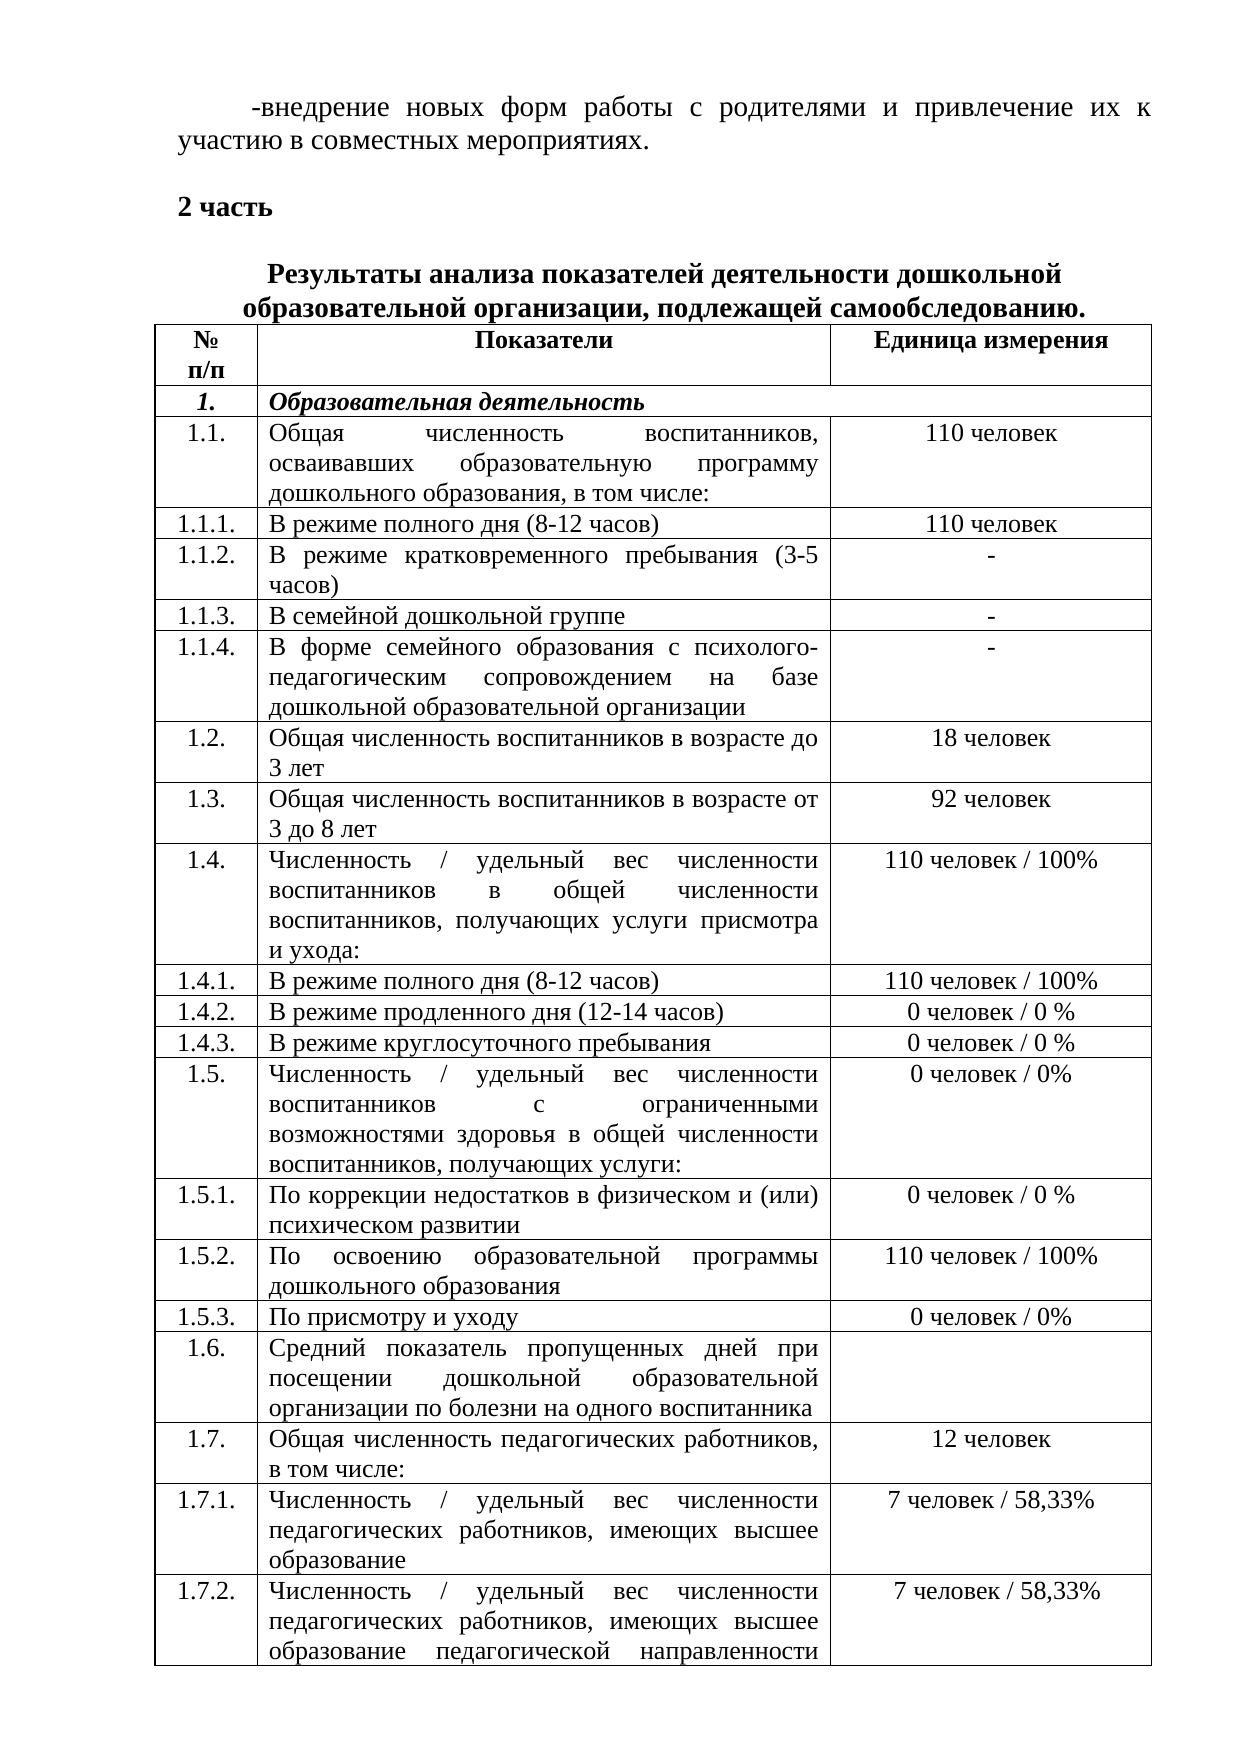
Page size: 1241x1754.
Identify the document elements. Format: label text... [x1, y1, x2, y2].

table_cell По присмотру и уходу [258, 1301, 830, 1331]
table_header Показатели [258, 325, 830, 384]
table_cell 0 человек / 0 % [831, 996, 1151, 1026]
table_cell В семейной дошкольной группе [258, 600, 830, 630]
table_cell 0 человек / 0% [831, 1301, 1151, 1331]
table_cell Средний показатель пропущенных дней при посещении дошкольной образовательной организации по болезни на одного воспитанника [258, 1332, 830, 1422]
table_cell 1. [156, 386, 257, 416]
table_cell Общая численность воспитанников, осваивавших образовательную программу дошкольного образования, в том числе: [258, 417, 830, 507]
table_cell 1.4. [156, 844, 257, 964]
table_cell По освоению образовательной программы дошкольного образования [258, 1240, 830, 1300]
table_cell В режиме продленного дня (12-14 часов) [258, 996, 830, 1026]
table_cell 1.1.2. [156, 539, 257, 599]
table_cell Общая численность воспитанников в возрасте до 3 лет [258, 722, 830, 782]
table_cell В режиме полного дня (8-12 часов) [258, 508, 830, 538]
table_cell В режиме кратковременного пребывания (3-5 часов) [258, 539, 830, 599]
text 2 часть [177, 189, 1152, 223]
table_cell 1.1.1. [156, 508, 257, 538]
table_cell 1.3. [156, 783, 257, 843]
table_cell Общая численность воспитанников в возрасте от 3 до 8 лет [258, 783, 830, 843]
table_cell 1.1.3. [156, 600, 257, 630]
table_cell 1.4.1. [156, 965, 257, 995]
table_cell 7 человек / 58,33% [831, 1575, 1151, 1665]
table_cell Численность / удельный вес численности педагогических работников, имеющих высшее образование [258, 1484, 830, 1574]
text -внедрение новых форм работы с родителями и привлечение их к участию в совместных мероприятиях. [177, 89, 1152, 156]
table_cell В режиме полного дня (8-12 часов) [258, 965, 830, 995]
table_cell 1.5.2. [156, 1240, 257, 1300]
table_cell - [831, 600, 1151, 630]
table_cell 1.2. [156, 722, 257, 782]
table_cell 18 человек [831, 722, 1151, 782]
table_cell 1.7.2. [156, 1575, 257, 1665]
table_cell 1.1. [156, 417, 257, 507]
table_cell 1.1.4. [156, 631, 257, 721]
table_cell [831, 1332, 1151, 1422]
table_cell 1.5. [156, 1058, 257, 1178]
table_cell 1.5.1. [156, 1179, 257, 1239]
table_cell 1.6. [156, 1332, 257, 1422]
table_cell По коррекции недостатков в физическом и (или) психическом развитии [258, 1179, 830, 1239]
table_cell - [831, 539, 1151, 599]
table_cell Общая численность педагогических работников, в том числе: [258, 1423, 830, 1483]
table_cell 110 человек [831, 508, 1151, 538]
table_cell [258, 1575, 830, 1665]
table_cell 12 человек [831, 1423, 1151, 1483]
table_cell 110 человек / 100% [831, 965, 1151, 995]
table_cell 1.4.3. [156, 1027, 257, 1057]
table_cell Образовательная деятельность [258, 386, 1151, 416]
table_cell 7 человек / 58,33% [831, 1484, 1151, 1574]
table_cell В форме семейного образования с психолого-педагогическим сопровождением на базе дошкольной образовательной организации [258, 631, 830, 721]
table_cell 92 человек [831, 783, 1151, 843]
table_cell 1.5.3. [156, 1301, 257, 1331]
table_header Единица измерения [831, 325, 1151, 384]
table_cell 110 человек [831, 417, 1151, 507]
table_cell В режиме круглосуточного пребывания [258, 1027, 830, 1057]
table_cell 110 человек / 100% [831, 844, 1151, 964]
table_cell 1.7.1. [156, 1484, 257, 1574]
table_header № п/п [156, 325, 257, 384]
text Результаты анализа показателей деятельности дошкольной образовательной организации, подлежащей самообследованию. [177, 256, 1152, 323]
table_cell 110 человек / 100% [831, 1240, 1151, 1300]
table_cell 1.4.2. [156, 996, 257, 1026]
table_cell Численность / удельный вес численности воспитанников с ограниченными возможностями здоровья в общей численности воспитанников, получающих услуги: [258, 1058, 830, 1178]
table_cell - [831, 631, 1151, 721]
table_cell 0 человек / 0 % [831, 1027, 1151, 1057]
table_cell 0 человек / 0 % [831, 1179, 1151, 1239]
table_cell 1.7. [156, 1423, 257, 1483]
table_cell Численность / удельный вес численности воспитанников в общей численности воспитанников, получающих услуги присмотра и ухода: [258, 844, 830, 964]
table_cell 0 человек / 0% [831, 1058, 1151, 1178]
